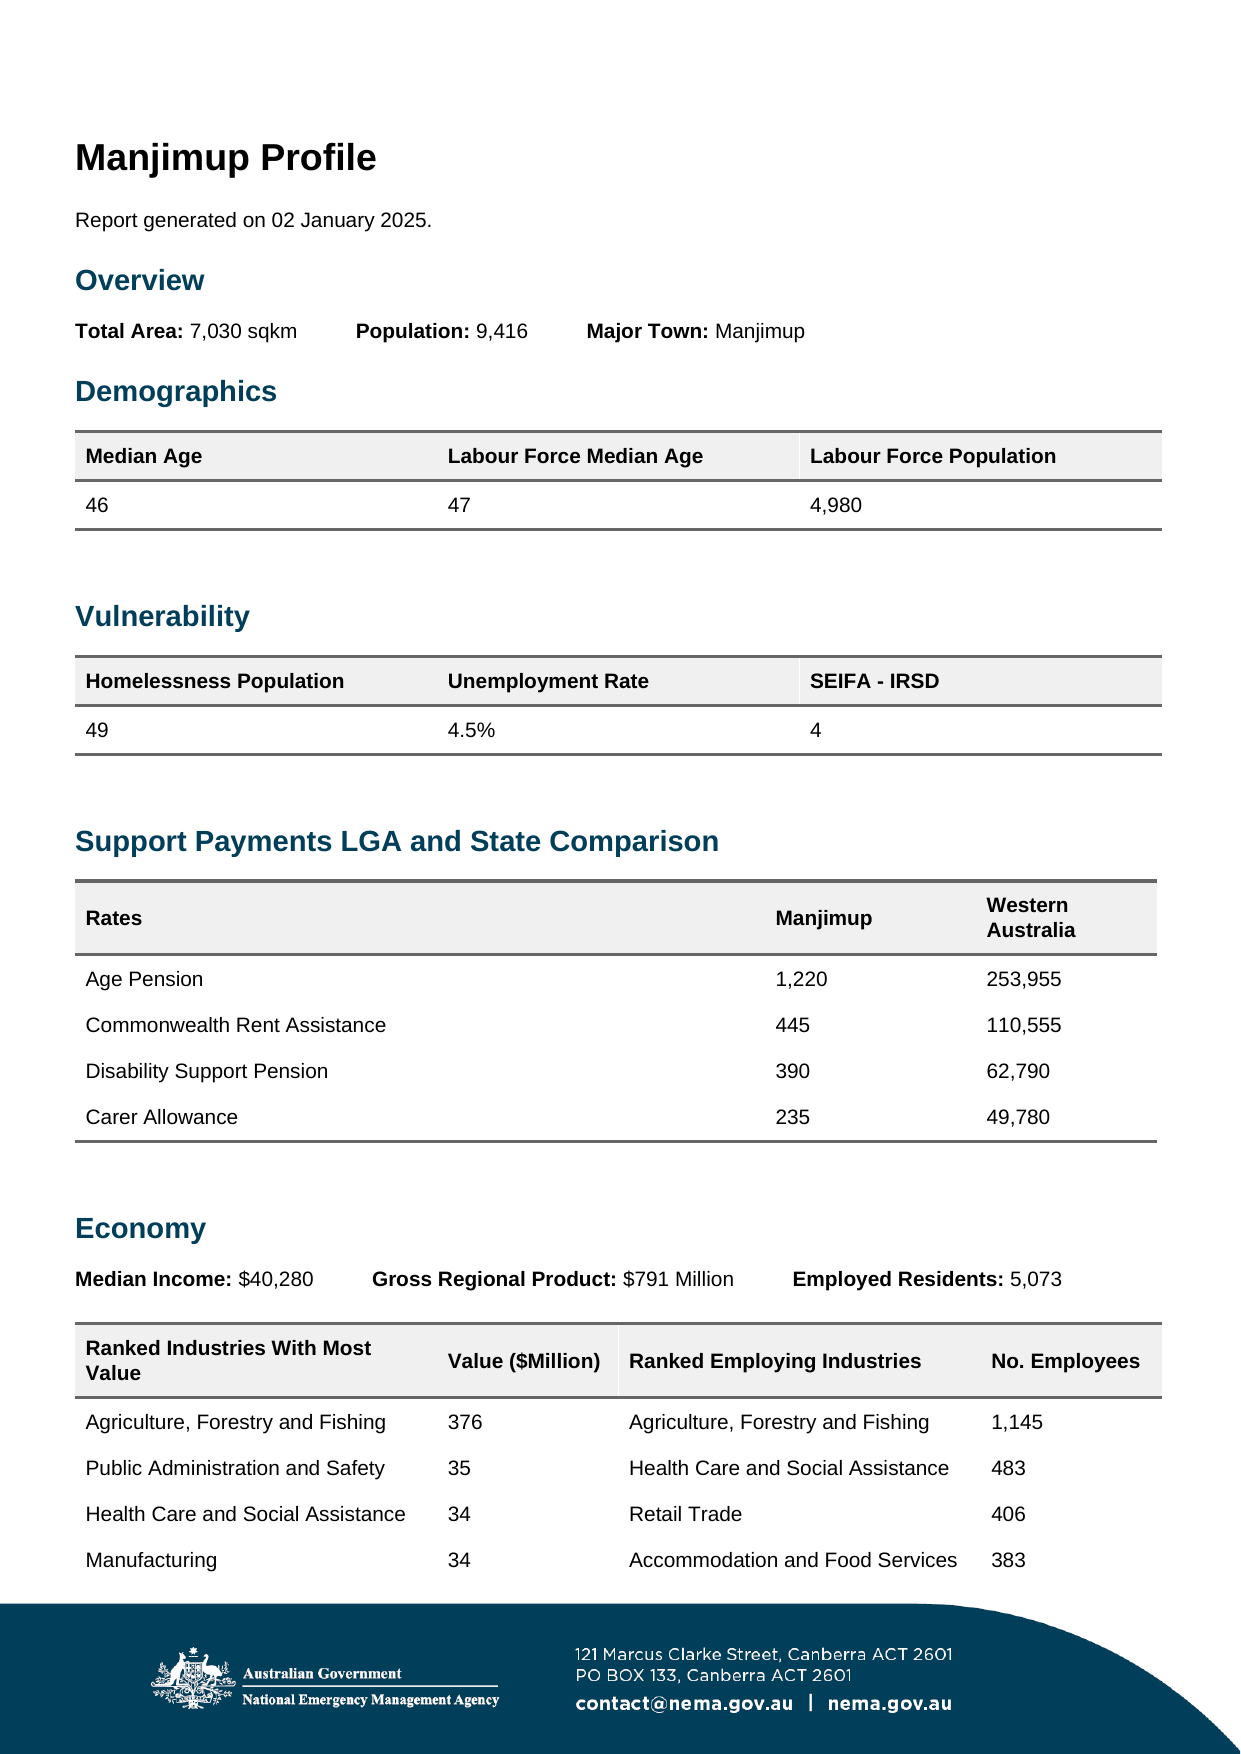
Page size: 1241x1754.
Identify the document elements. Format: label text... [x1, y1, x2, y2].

picture [0, 0, 1241, 1750]
table_cell 49 [75, 707, 437, 753]
picture [588, 1700, 597, 1709]
picture [902, 1700, 911, 1709]
picture [784, 1700, 791, 1709]
picture [247, 1669, 252, 1678]
picture [755, 1700, 762, 1709]
picture [408, 1698, 413, 1707]
table_header No. Employees [981, 1325, 1162, 1396]
picture [622, 1700, 629, 1709]
table_header Homelessness Population [75, 658, 437, 704]
table_cell 383 [981, 1537, 1162, 1582]
picture [695, 1700, 709, 1709]
table_cell 34 [437, 1537, 618, 1582]
picture [872, 1700, 879, 1709]
picture [430, 1698, 437, 1704]
picture [612, 1697, 617, 1709]
picture [643, 1697, 648, 1709]
table_cell 35 [437, 1445, 618, 1491]
table_cell 4 [800, 707, 1162, 753]
picture [830, 1700, 837, 1709]
table_header Manjimup [765, 883, 976, 953]
table_cell Health Care and Social Assistance [619, 1445, 981, 1491]
picture [932, 1700, 938, 1709]
picture [632, 1700, 639, 1709]
table_header Median Age [75, 433, 437, 479]
picture [152, 1654, 207, 1708]
table_cell 253,955 [976, 956, 1157, 1002]
picture [223, 1678, 235, 1683]
table_cell 46 [75, 482, 437, 528]
table_header Ranked Industries With Most Value [75, 1325, 437, 1396]
table_cell 47 [437, 482, 799, 528]
table_header Ranked Employing Industries [619, 1325, 981, 1396]
table_cell Commonwealth Rent Assistance [75, 1002, 765, 1048]
subtitle Economy [75, 1211, 1165, 1244]
table_cell 390 [765, 1048, 976, 1094]
table_cell 406 [981, 1491, 1162, 1537]
picture [192, 1659, 222, 1693]
table_cell 4,980 [800, 482, 1162, 528]
table_cell 34 [437, 1491, 618, 1537]
table_cell Disability Support Pension [75, 1048, 765, 1094]
picture [713, 1700, 720, 1709]
table_cell 483 [981, 1445, 1162, 1491]
picture [743, 1700, 752, 1709]
table_cell 62,790 [976, 1048, 1157, 1094]
picture [469, 1698, 484, 1704]
table_cell Manufacturing [75, 1537, 437, 1582]
table_header Unemployment Rate [437, 658, 799, 704]
table_header Value ($Million) [437, 1325, 618, 1396]
table_cell 49,780 [976, 1094, 1157, 1140]
table_cell 235 [765, 1094, 976, 1140]
picture [730, 1700, 739, 1711]
table_cell 1,220 [765, 956, 976, 1002]
picture [773, 1700, 779, 1709]
table_cell Carer Allowance [75, 1094, 765, 1140]
picture [889, 1700, 897, 1712]
subtitle Manjimup Profile [75, 135, 1165, 178]
table_header Rates [75, 883, 765, 953]
table_header Western Australia [976, 883, 1157, 953]
subtitle Demographics [75, 374, 1165, 408]
picture [161, 1690, 171, 1696]
picture [348, 1698, 356, 1704]
table_cell Age Pension [75, 956, 765, 1002]
picture [841, 1700, 849, 1708]
table_cell Health Care and Social Assistance [75, 1491, 437, 1537]
table_header Labour Force Median Age [437, 433, 799, 479]
table_cell Retail Trade [619, 1491, 981, 1537]
table_cell Accommodation and Food Services [619, 1537, 981, 1582]
picture [914, 1700, 922, 1709]
table_cell 4.5% [437, 707, 799, 753]
table_cell Public Administration and Safety [75, 1445, 437, 1491]
table_cell 1,145 [981, 1399, 1162, 1445]
picture [853, 1700, 867, 1709]
subtitle Overview [75, 263, 1165, 297]
table_cell 110,555 [976, 1002, 1157, 1048]
table_cell 376 [437, 1399, 618, 1445]
table_cell Agriculture, Forestry and Fishing [619, 1399, 981, 1445]
table_cell Agriculture, Forestry and Fishing [75, 1399, 437, 1445]
picture [577, 1700, 584, 1709]
picture [415, 1698, 423, 1704]
table_header Labour Force Population [800, 433, 1162, 479]
picture [601, 1700, 609, 1709]
picture [198, 1682, 207, 1693]
picture [671, 1700, 678, 1709]
table_header SEIFA - IRSD [800, 658, 1162, 704]
picture [262, 1695, 267, 1704]
subtitle Support Payments LGA and State Comparison [75, 824, 1165, 857]
subtitle Vulnerability [75, 599, 1165, 633]
picture [682, 1700, 690, 1708]
table_cell 445 [765, 1002, 976, 1048]
